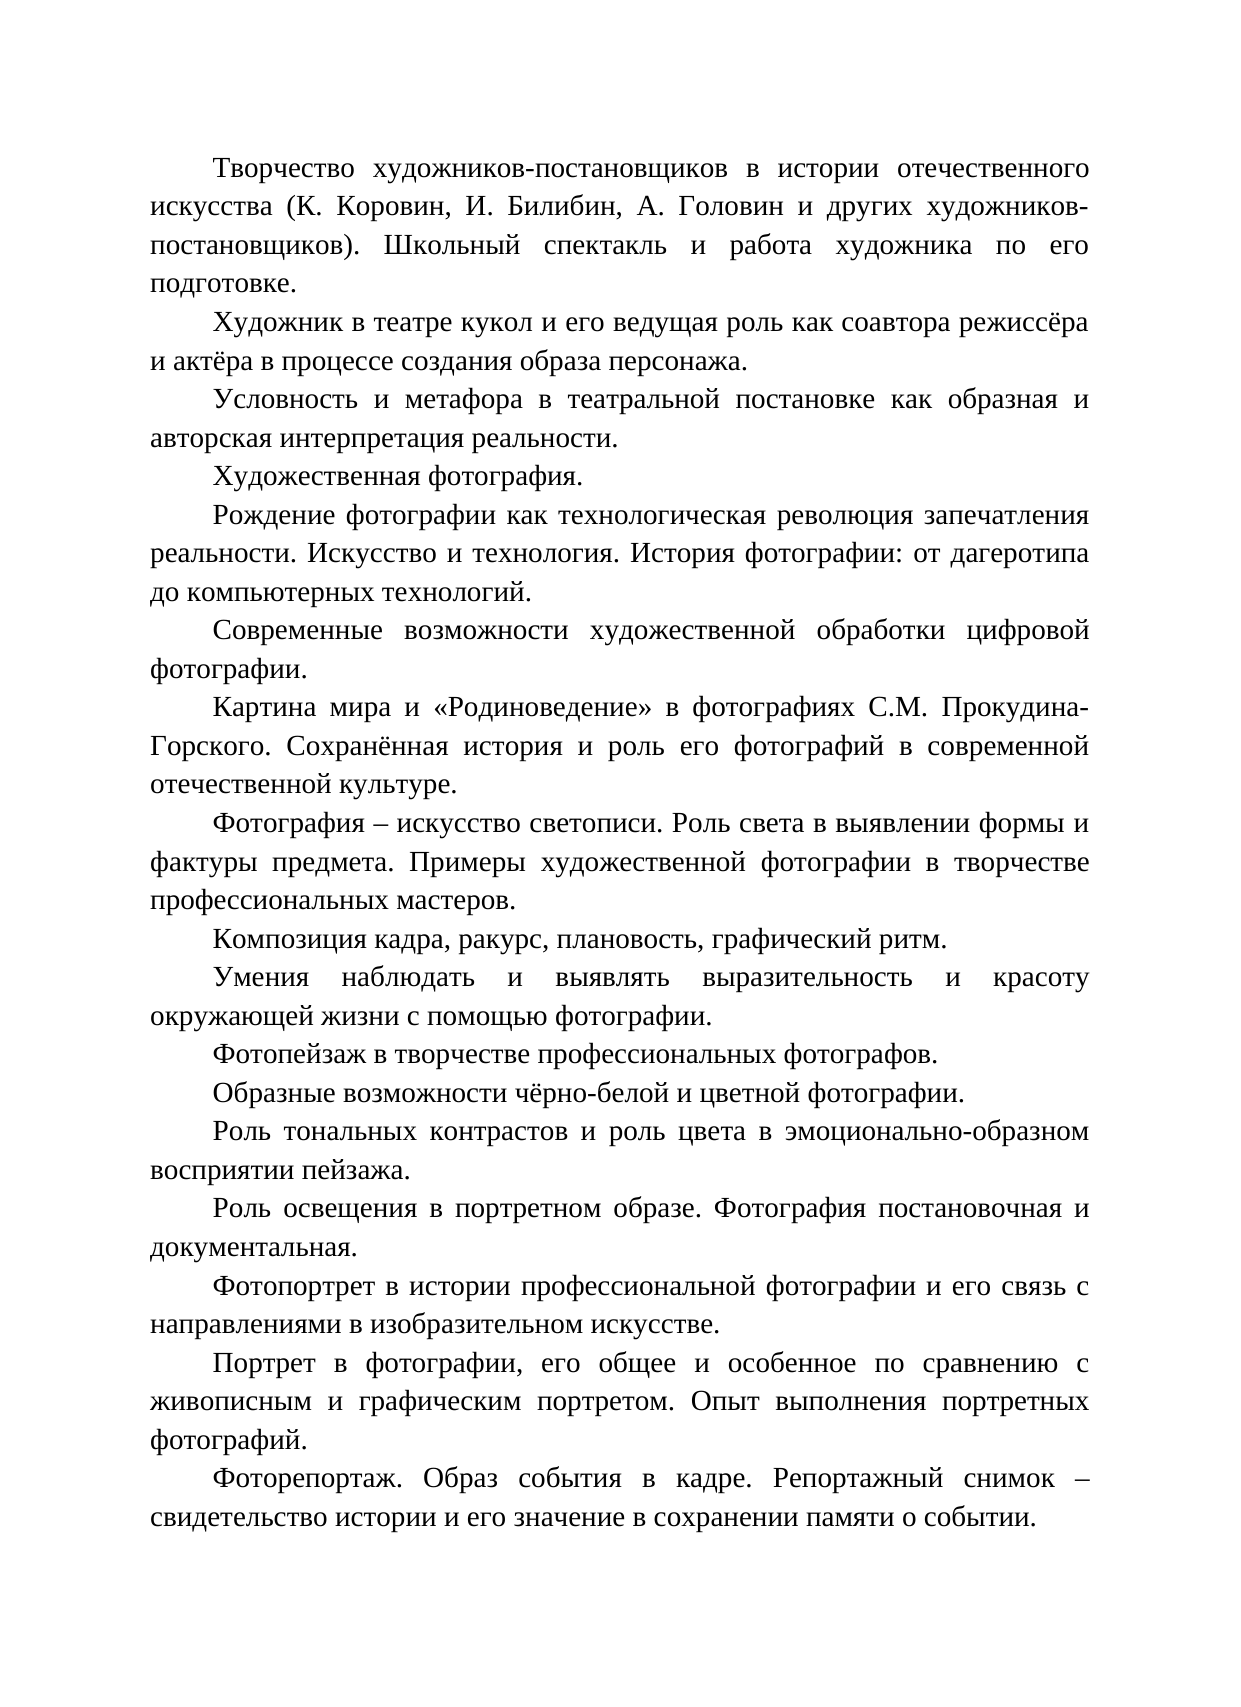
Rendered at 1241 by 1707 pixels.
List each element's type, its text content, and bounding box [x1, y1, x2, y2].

text Фоторепортаж. Образ события в кадре. Репортажный снимок – свидетельство истории и его значение в сохранении памяти о событии. [150, 1460, 1090, 1532]
text Художник в театре кукол и его ведущая роль как соавтора режиссёра и актёра в процессе создания образа персонажа. [150, 304, 1090, 376]
text Умения наблюдать и выявлять выразительность и красоту окружающей жизни с помощью фотографии. [150, 959, 1090, 1031]
text Рождение фотографии как технологическая революция запечатления реальности. Искусство и технология. История фотографии: от дагеротипа до компьютерных технологий. [150, 497, 1090, 607]
text Современные возможности художественной обработки цифровой фотографии. [150, 612, 1090, 684]
text Условность и метафора в театральной постановке как образная и авторская интерпретация реальности. [150, 381, 1090, 453]
text Композиция кадра, ракурс, плановость, графический ритм. [150, 921, 1090, 954]
text Портрет в фотографии, его общее и особенное по сравнению с живописным и графическим портретом. Опыт выполнения портретных фотографий. [150, 1345, 1090, 1455]
text Художественная фотография. [150, 458, 1090, 492]
text Роль освещения в портретном образе. Фотография постановочная и документальная. [150, 1191, 1090, 1263]
text Фотография – искусство светописи. Роль света в выявлении формы и фактуры предмета. Примеры художественной фотографии в творчестве профессиональных мастеров. [150, 805, 1090, 916]
text Творчество художников-постановщиков в истории отечественного искусства (К. Коровин, И. Билибин, А. Головин и других художников-постановщиков). Школьный спектакль и работа художника по его подготовке. [150, 150, 1090, 299]
text Фотопортрет в истории профессиональной фотографии и его связь с направлениями в изобразительном искусстве. [150, 1268, 1090, 1340]
text Роль тональных контрастов и роль цвета в эмоционально-образном восприятии пейзажа. [150, 1113, 1090, 1186]
text Фотопейзаж в творчестве профессиональных фотографов. [150, 1036, 1090, 1070]
text Картина мира и «Родиноведение» в фотографиях С.М. Прокудина-Горского. Сохранённая история и роль его фотографий в современной отечественной культуре. [150, 689, 1090, 800]
text Образные возможности чёрно-белой и цветной фотографии. [150, 1075, 1090, 1108]
